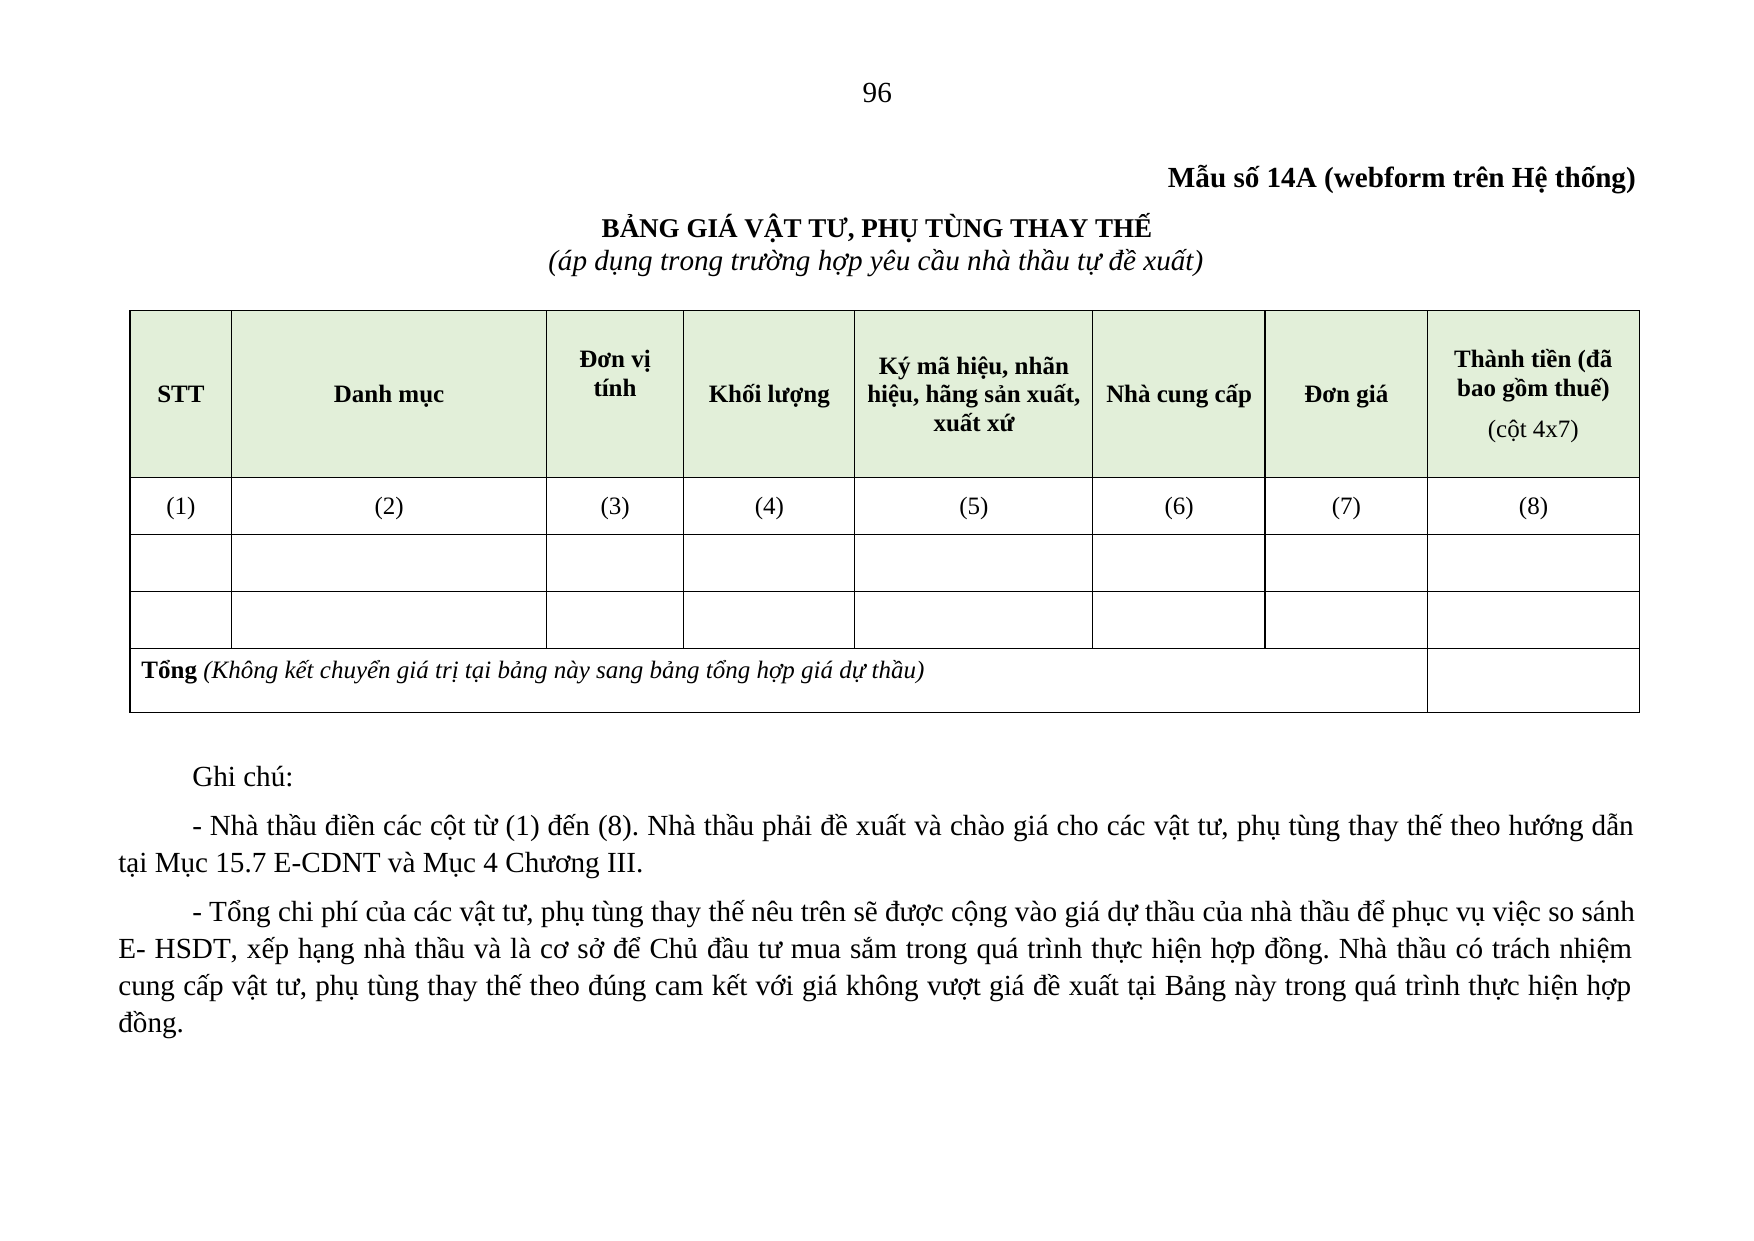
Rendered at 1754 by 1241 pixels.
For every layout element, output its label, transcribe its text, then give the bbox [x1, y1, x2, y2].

table_cell [232, 592, 546, 648]
table_header Đơn vị tính [547, 311, 683, 477]
table_cell [1266, 535, 1427, 591]
table_cell [131, 535, 231, 591]
table_cell [855, 592, 1092, 648]
table_cell (5) [855, 478, 1092, 534]
table_cell [1093, 592, 1264, 648]
table_cell Tổng (Không kết chuyển giá trị tại bảng này sang bảng tổng hợp giá dự thầu) [131, 649, 1427, 712]
text (áp dụng trong trường hợp yêu cầu nhà thầu tự đề xuất) [118, 243, 1636, 277]
table_header Ký mã hiệu, nhãn hiệu, hãng sản xuất, xuất xứ [855, 311, 1092, 477]
table_cell (4) [684, 478, 854, 534]
table_cell (1) [131, 478, 231, 534]
table_cell [131, 592, 231, 648]
text Mẫu số 14A (webform trên Hệ thống) [118, 160, 1636, 194]
table_cell (7) [1266, 478, 1427, 534]
table_cell (3) [547, 478, 683, 534]
table_header Danh mục [232, 311, 546, 477]
table_cell [547, 535, 683, 591]
table_cell [1428, 535, 1639, 591]
table_cell (8) [1428, 478, 1639, 534]
text BẢNG GIÁ VẬT TƯ, PHỤ TÙNG THAY THẾ [118, 212, 1636, 243]
table_header STT [131, 311, 231, 477]
table_header Đơn giá [1266, 311, 1427, 477]
table_cell [684, 535, 854, 591]
table_header Thành tiền (đã bao gồm thuế) (cột 4x7) [1428, 311, 1639, 477]
table_cell [547, 592, 683, 648]
table_cell [1093, 535, 1264, 591]
table_cell [684, 592, 854, 648]
table_cell (2) [232, 478, 546, 534]
table_cell [232, 535, 546, 591]
table_cell [1266, 592, 1427, 648]
table_cell (6) [1093, 478, 1264, 534]
table_header Nhà cung cấp [1093, 311, 1264, 477]
table_header Khối lượng [684, 311, 854, 477]
text - Tổng chi phí của các vật tư, phụ tùng thay thế nêu trên sẽ được cộng vào giá dự thầu của nhà thầu để phục vụ việc so sánh E- HSDT, xếp hạng nhà thầu và là cơ sở để Chủ đầu tư mua sắm trong quá trình thực hiện hợp đồng. Nhà thầu có trách nhiệm cung cấp vật tư, phụ tùng thay thế theo đúng cam kết với giá không vượt giá đề xuất tại Bảng này trong quá trình thực hiện hợp đồng. [118, 894, 1636, 1038]
table_cell [1428, 649, 1639, 712]
text Ghi chú: [118, 759, 1636, 792]
text - Nhà thầu điền các cột từ (1) đến (8). Nhà thầu phải đề xuất và chào giá cho các vật tư, phụ tùng thay thế theo hướng dẫn tại Mục 15.7 E-CDNT và Mục 4 Chương III. [118, 808, 1636, 878]
table_cell [1428, 592, 1639, 648]
table_cell [855, 535, 1092, 591]
